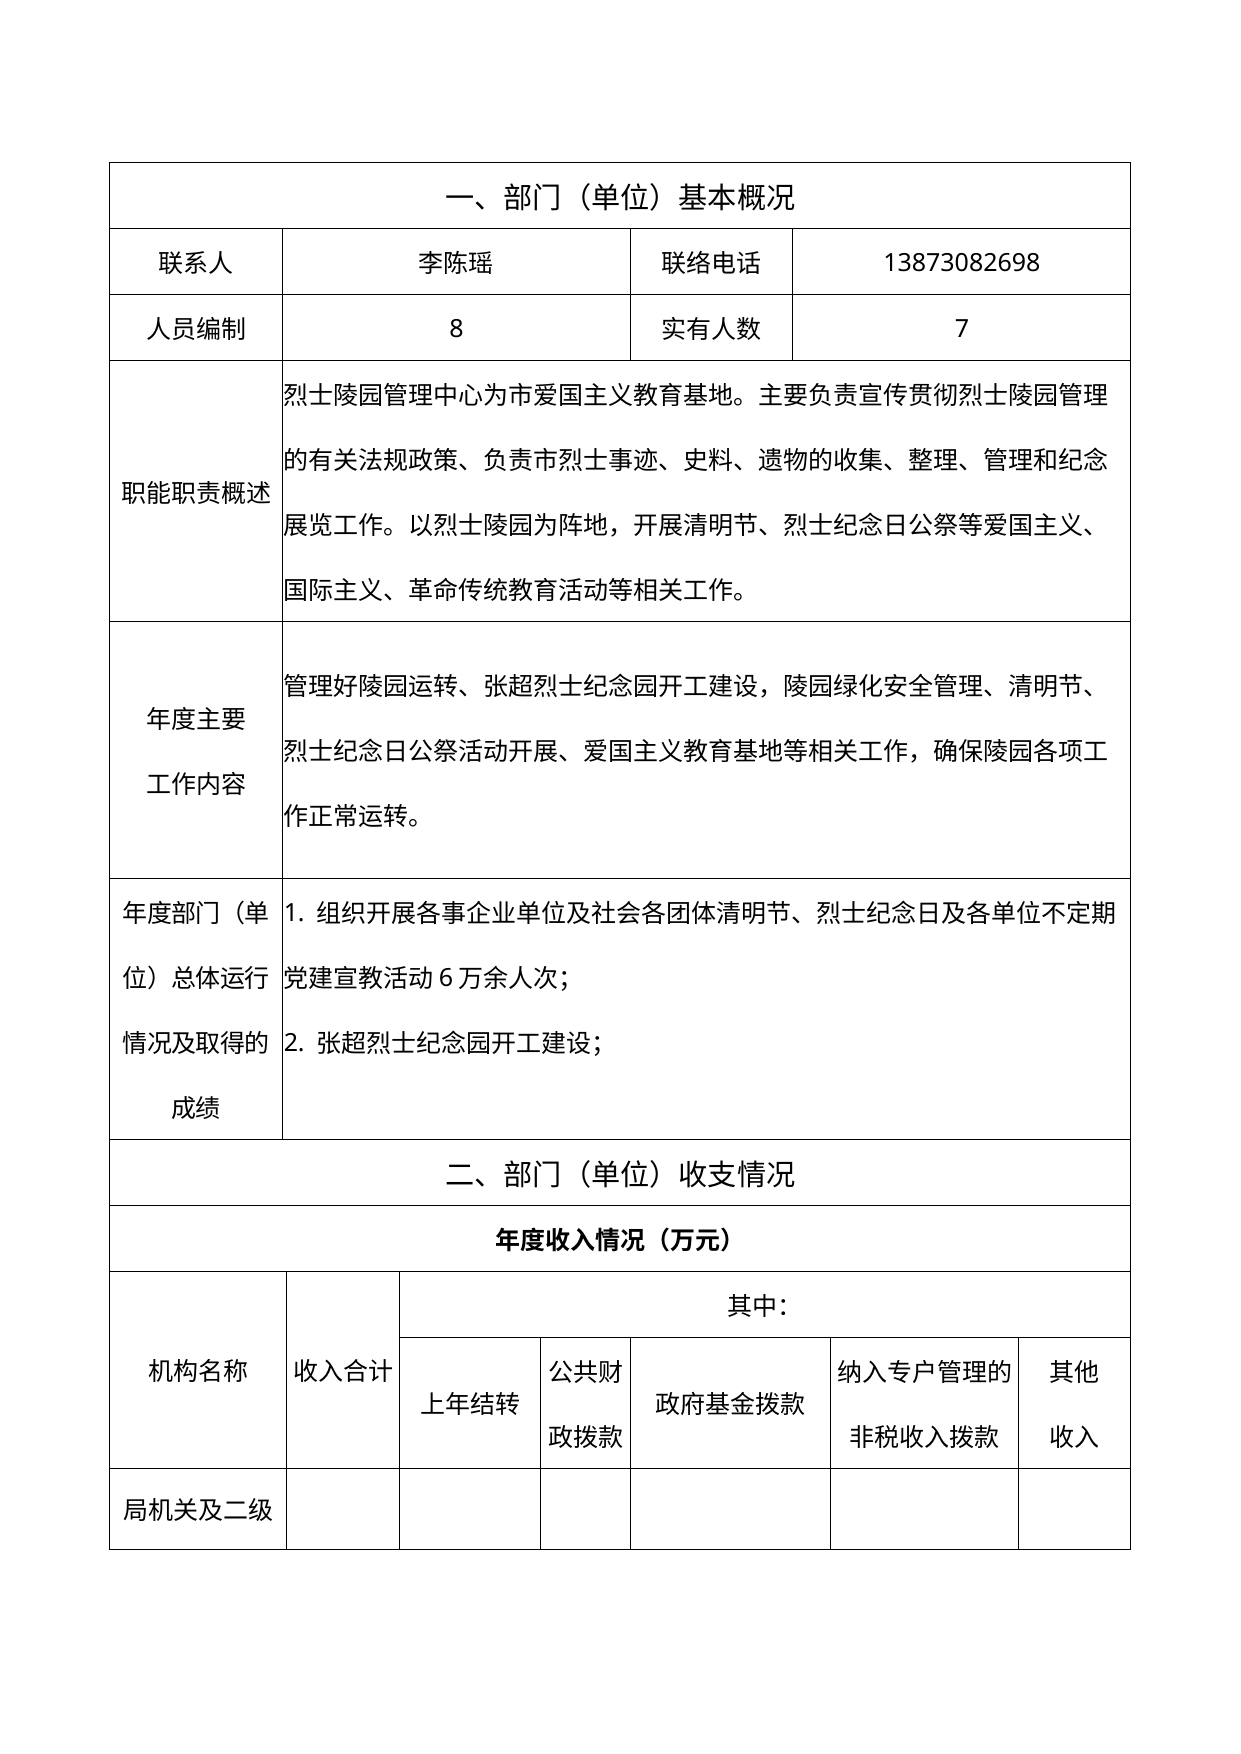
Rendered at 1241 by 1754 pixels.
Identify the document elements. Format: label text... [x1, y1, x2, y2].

table_cell [831, 1469, 1018, 1548]
table_cell 13873082698 [793, 229, 1130, 294]
table_cell 年度收入情况（万元） [110, 1206, 1130, 1271]
table_cell 7 [793, 295, 1130, 360]
table_cell 联系人 [110, 229, 282, 294]
table_cell 职能职责概述 [110, 361, 282, 621]
table_cell 二、部门（单位）收支情况 [110, 1140, 1130, 1205]
table_cell [1019, 1469, 1130, 1548]
table_cell 管理好陵园运转、张超烈士纪念园开工建设，陵园绿化安全管理、清明节、烈士纪念日公祭活动开展、爱国主义教育基地等相关工作，确保陵园各项工作正常运转。 [283, 622, 1130, 878]
table_cell 联络电话 [631, 229, 792, 294]
table_cell 其中： [400, 1272, 1130, 1337]
table_cell 年度主要 工作内容 [110, 622, 282, 878]
table_cell 公共财 政拨款 [541, 1338, 630, 1468]
table_cell 其他 收入 [1019, 1338, 1130, 1468]
table_cell [287, 1469, 399, 1548]
table_header 一、部门（单位）基本概况 [110, 163, 1130, 228]
table_cell [631, 1469, 830, 1548]
table_cell 纳入专户管理的非税收入拨款 [831, 1338, 1018, 1468]
table_cell 收入合计 [287, 1272, 399, 1468]
table_cell 局机关及二级机构汇总 [110, 1469, 286, 1548]
table_cell 8 [283, 295, 630, 360]
table_cell 上年结转 [400, 1338, 540, 1468]
table_cell 实有人数 [631, 295, 792, 360]
table_cell 组织开展各事企业单位及社会各团体清明节、烈士纪念日及各单位不定期党建宣教活动6万余人次； 张超烈士纪念园开工建设； [283, 879, 1130, 1139]
table_cell 李陈瑶 [283, 229, 630, 294]
table_cell 人员编制 [110, 295, 282, 360]
table_cell [541, 1469, 630, 1548]
table_cell 机构名称 [110, 1272, 286, 1468]
table_cell 年度部门（单位）总体运行情况及取得的成绩 [110, 879, 282, 1139]
table_cell [400, 1469, 540, 1548]
table_cell 政府基金拨款 [631, 1338, 830, 1468]
table_cell 烈士陵园管理中心为市爱国主义教育基地。主要负责宣传贯彻烈士陵园管理的有关法规政策、负责市烈士事迹、史料、遗物的收集、整理、管理和纪念展览工作。以烈士陵园为阵地，开展清明节、烈士纪念日公祭等爱国主义、国际主义、革命传统教育活动等相关工作。 [283, 361, 1130, 621]
